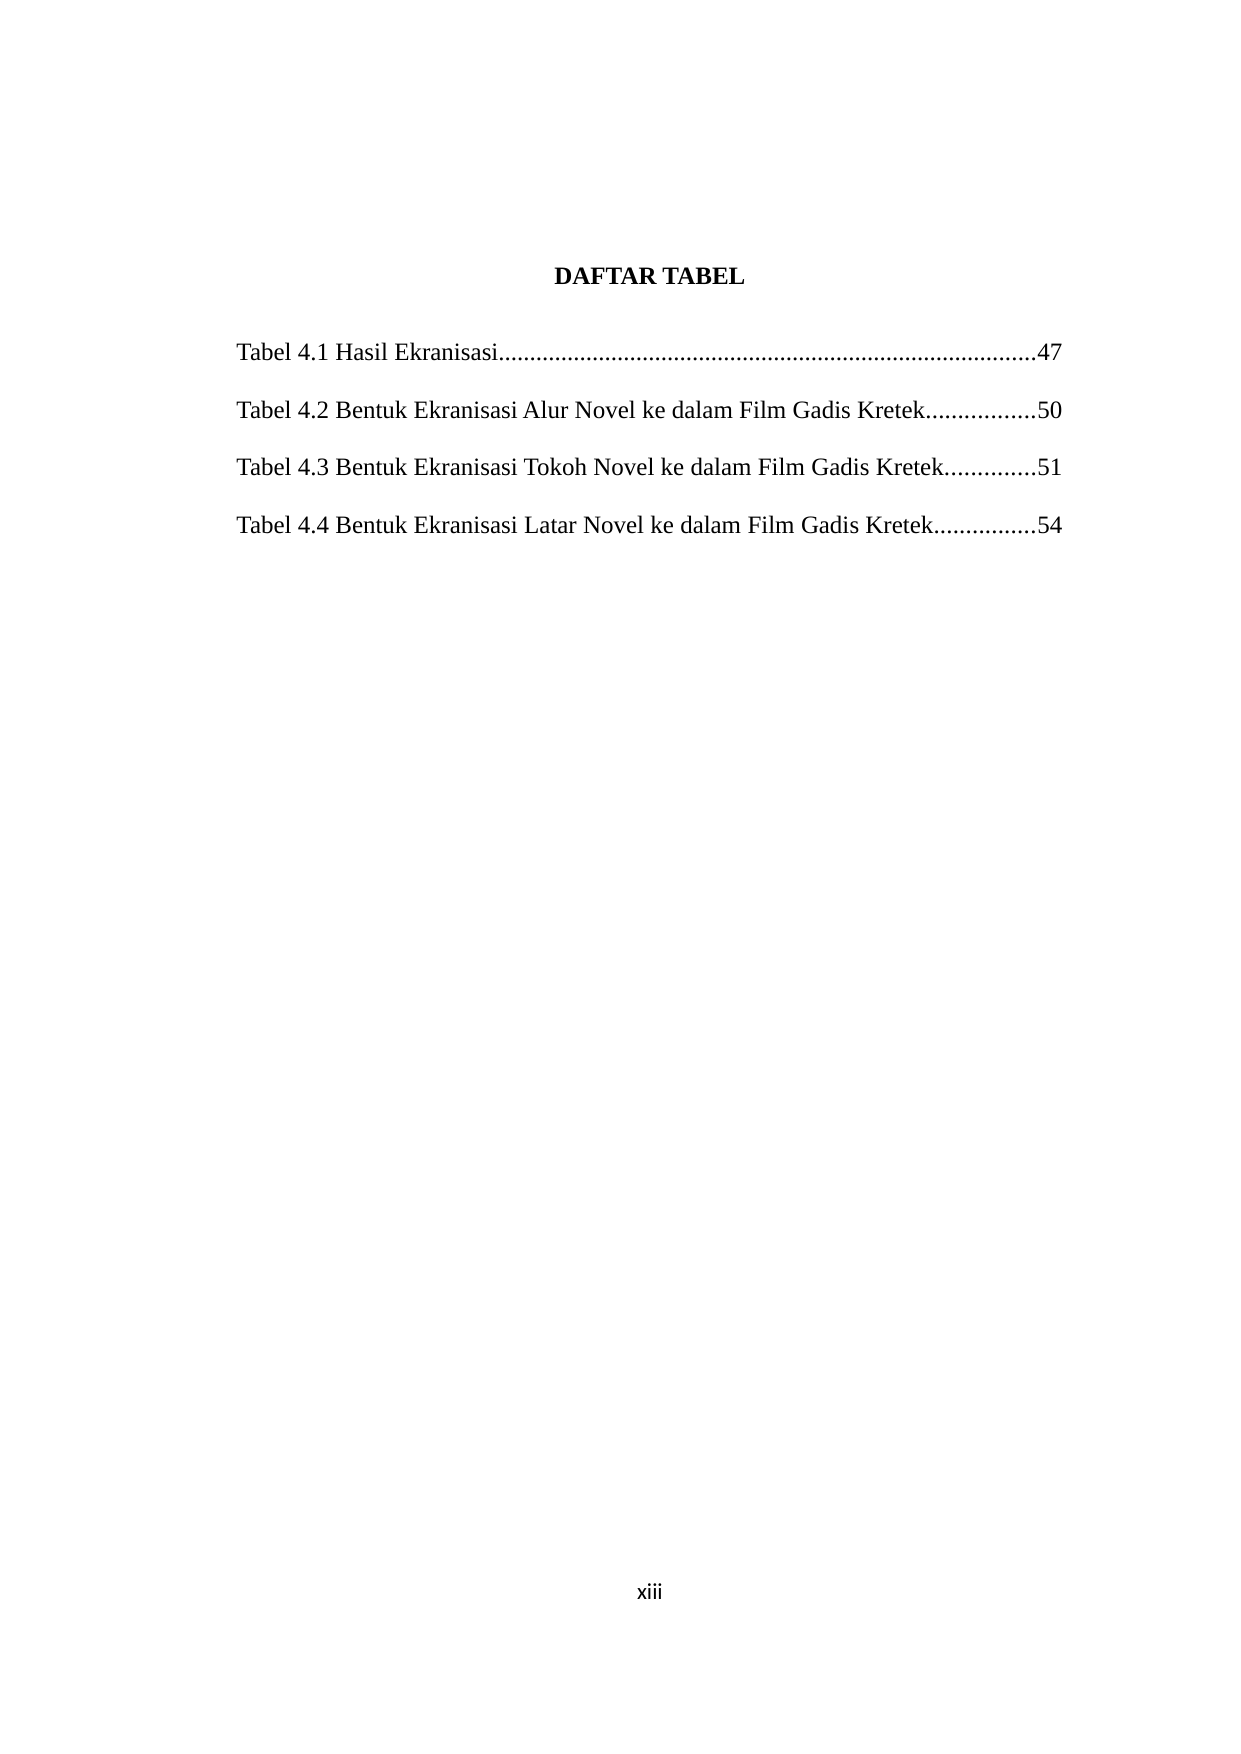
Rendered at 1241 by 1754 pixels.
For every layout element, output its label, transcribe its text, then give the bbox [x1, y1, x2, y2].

text Tabel 4.1 Hasil Ekranisasi 47 [236, 337, 1063, 366]
text Tabel 4.2 Bentuk Ekranisasi Alur Novel ke dalam Film Gadis Kretek 50 [236, 395, 1063, 424]
text Tabel 4.3 Bentuk Ekranisasi Tokoh Novel ke dalam Film Gadis Kretek 51 [236, 452, 1063, 481]
subtitle DAFTAR TABEL [236, 261, 1063, 290]
text Tabel 4.4 Bentuk Ekranisasi Latar Novel ke dalam Film Gadis Kretek 54 [236, 510, 1063, 539]
